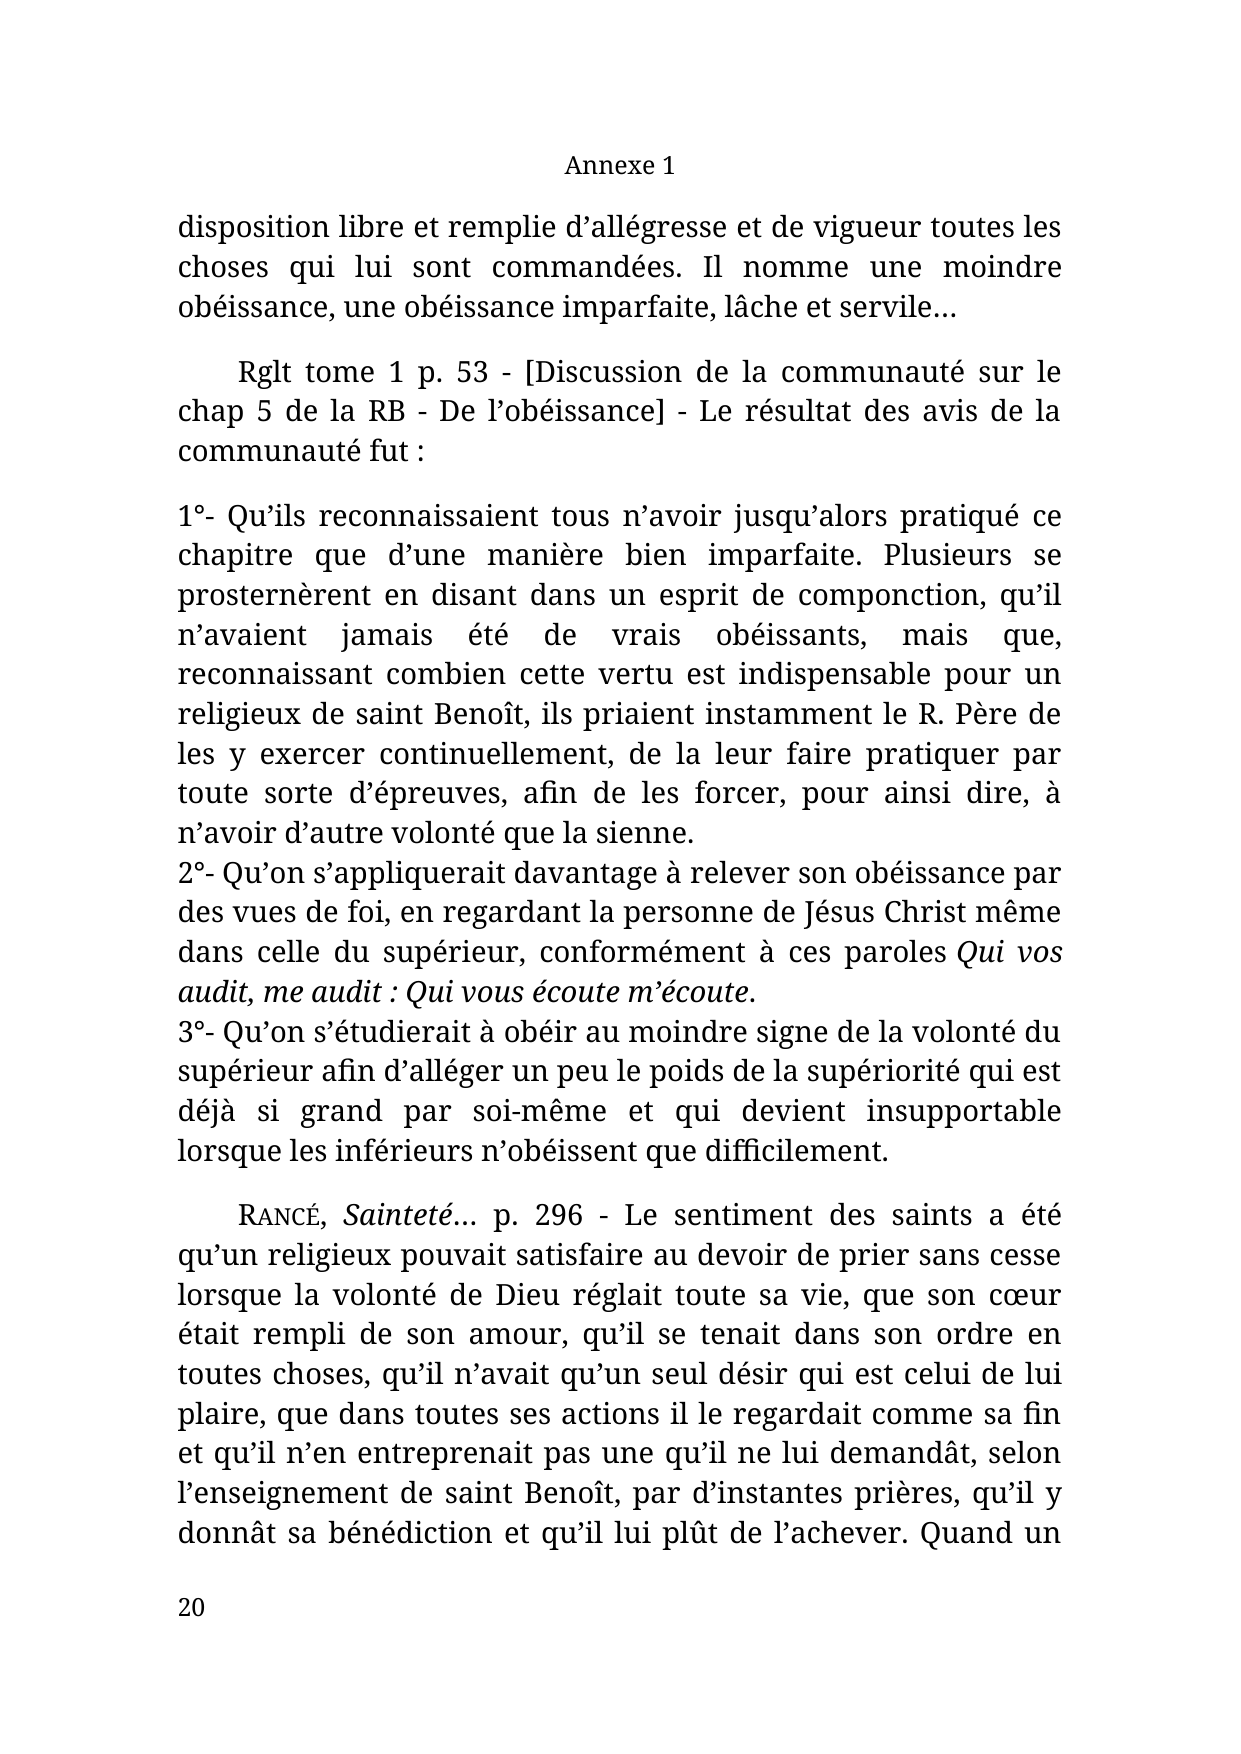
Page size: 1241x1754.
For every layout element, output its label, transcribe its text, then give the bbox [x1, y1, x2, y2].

text 3°- Qu’on s’étudierait à obéir au moindre signe de la volonté du supérieur afin d’alléger un peu le poids de la supériorité qui est déjà si grand par soi-même et qui devient insupportable lorsque les inférieurs n’obéissent que difficilement. [177, 1011, 1063, 1169]
text Rglt tome 1 p. 53 - [Discussion de la communauté sur le chap 5 de la RB - De l’obéissance] - Le résultat des avis de la communauté fut : [177, 351, 1063, 470]
text 2°- Qu’on s’appliquerait davantage à relever son obéissance par des vues de foi, en regardant la personne de Jésus Christ même dans celle du supérieur, conformément à ces paroles Qui vos audit, me audit : Qui vous écoute m’écoute. [177, 852, 1063, 1011]
text 1°- Qu’ils reconnaissaient tous n’avoir jusqu’alors pratiqué ce chapitre que d’une manière bien imparfaite. Plusieurs se prosternèrent en disant dans un esprit de componction, qu’il n’avaient jamais été de vrais obéissants, mais que, reconnaissant combien cette vertu est indispensable pour un religieux de saint Benoît, ils priaient instamment le R. Père de les y exercer continuellement, de la leur faire pratiquer par toute sorte d’épreuves, afin de les forcer, pour ainsi dire, à n’avoir d’autre volonté que la sienne. [177, 495, 1063, 852]
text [177, 1194, 1063, 1552]
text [177, 207, 1063, 326]
